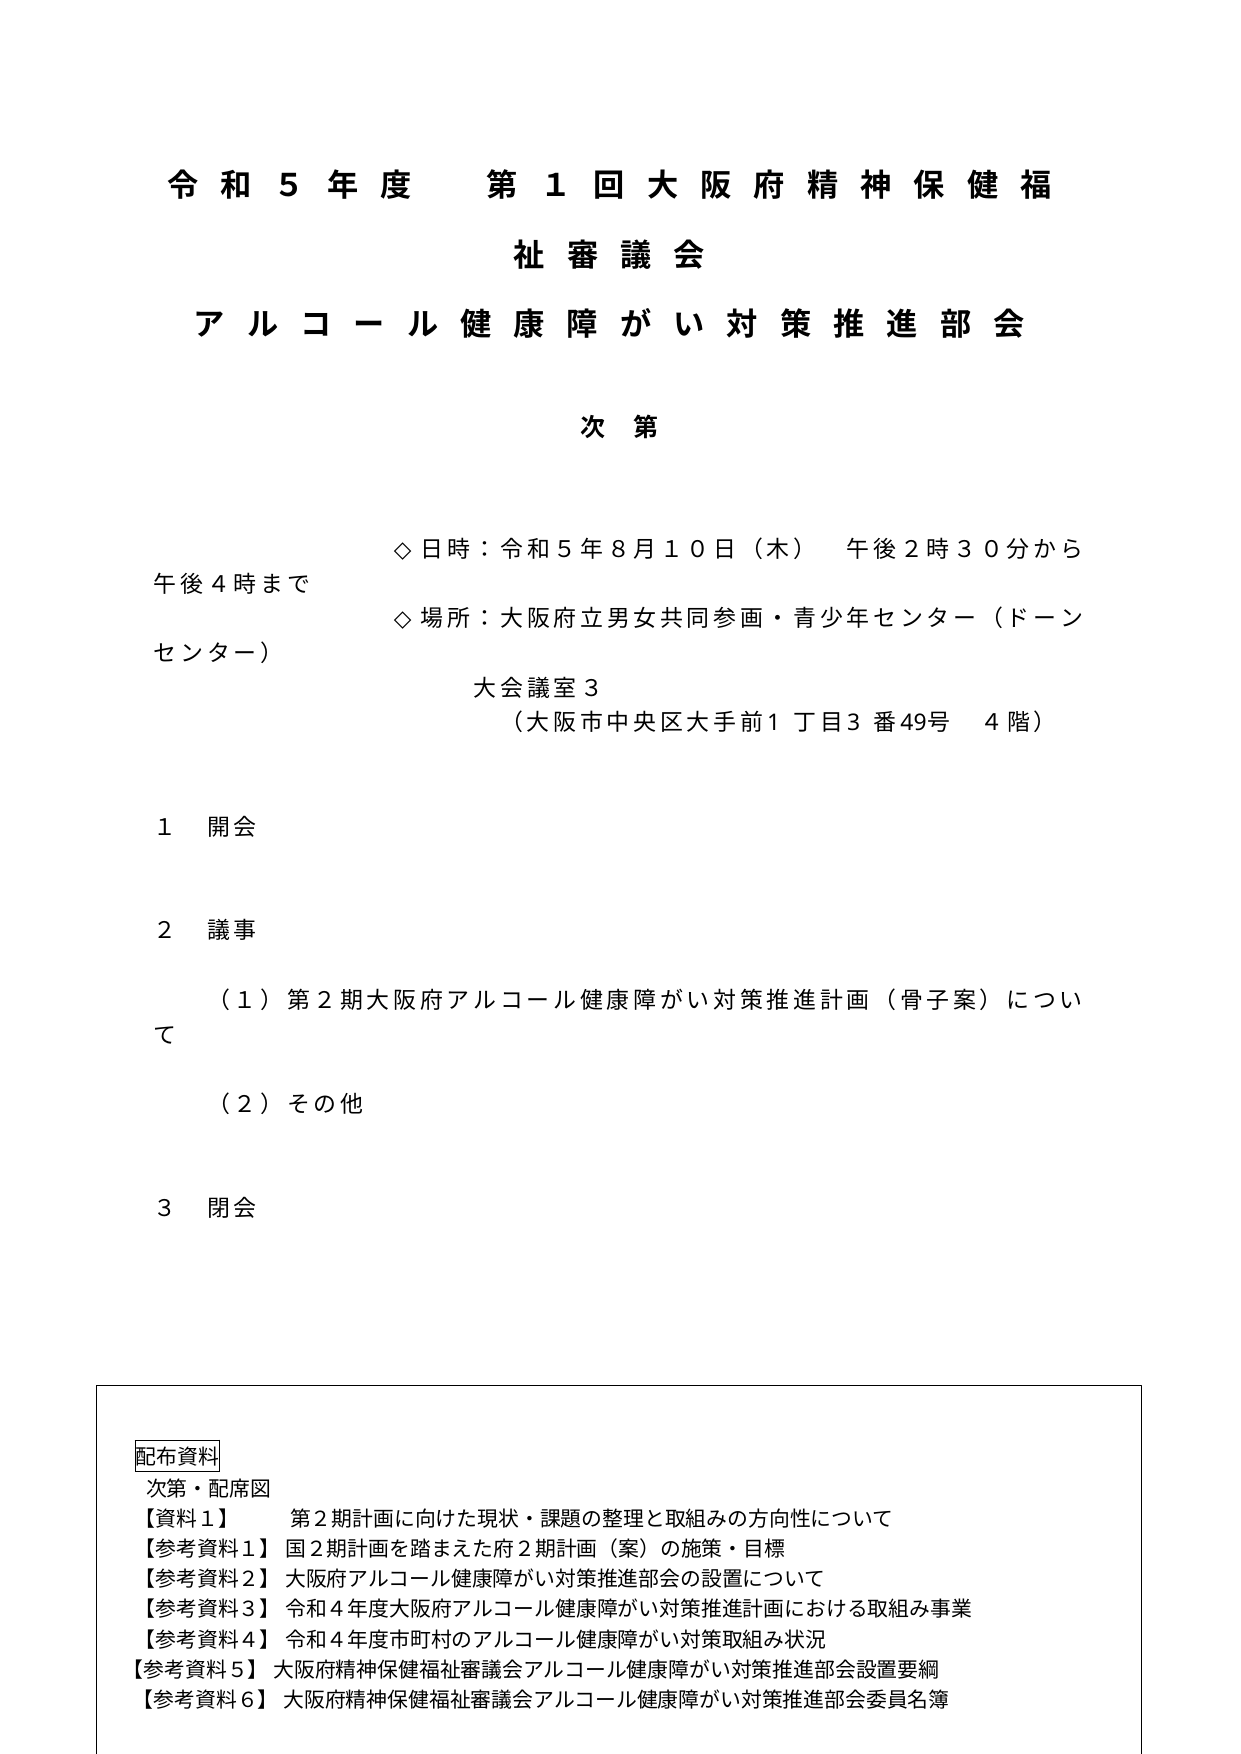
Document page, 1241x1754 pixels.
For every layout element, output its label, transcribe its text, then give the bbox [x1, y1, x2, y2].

text １ 開会 [153, 808, 1087, 842]
text アルコール健康障がい対策推進部会 [153, 287, 1087, 357]
text ２ 議事 [153, 912, 1087, 946]
text 大会議室３ [153, 669, 1087, 703]
text ◇日時：令和５年８月１０日（木） 午後２時３０分から午後４時まで [153, 530, 1087, 599]
text （１）第２期大阪府アルコール健康障がい対策推進計画（骨子案）について [153, 981, 1087, 1050]
text 次 第 [153, 391, 1087, 461]
text （大阪市中央区大手前1丁目3番49号 ４階） [153, 703, 1087, 738]
text 令和５年度 第１回大阪府精神保健福祉審議会 [153, 148, 1087, 287]
text ３ 閉会 [153, 1189, 1087, 1224]
text （２）その他 [153, 1085, 1087, 1120]
text ◇場所：大阪府立男女共同参画・青少年センター（ドーンセンター） [153, 599, 1087, 669]
